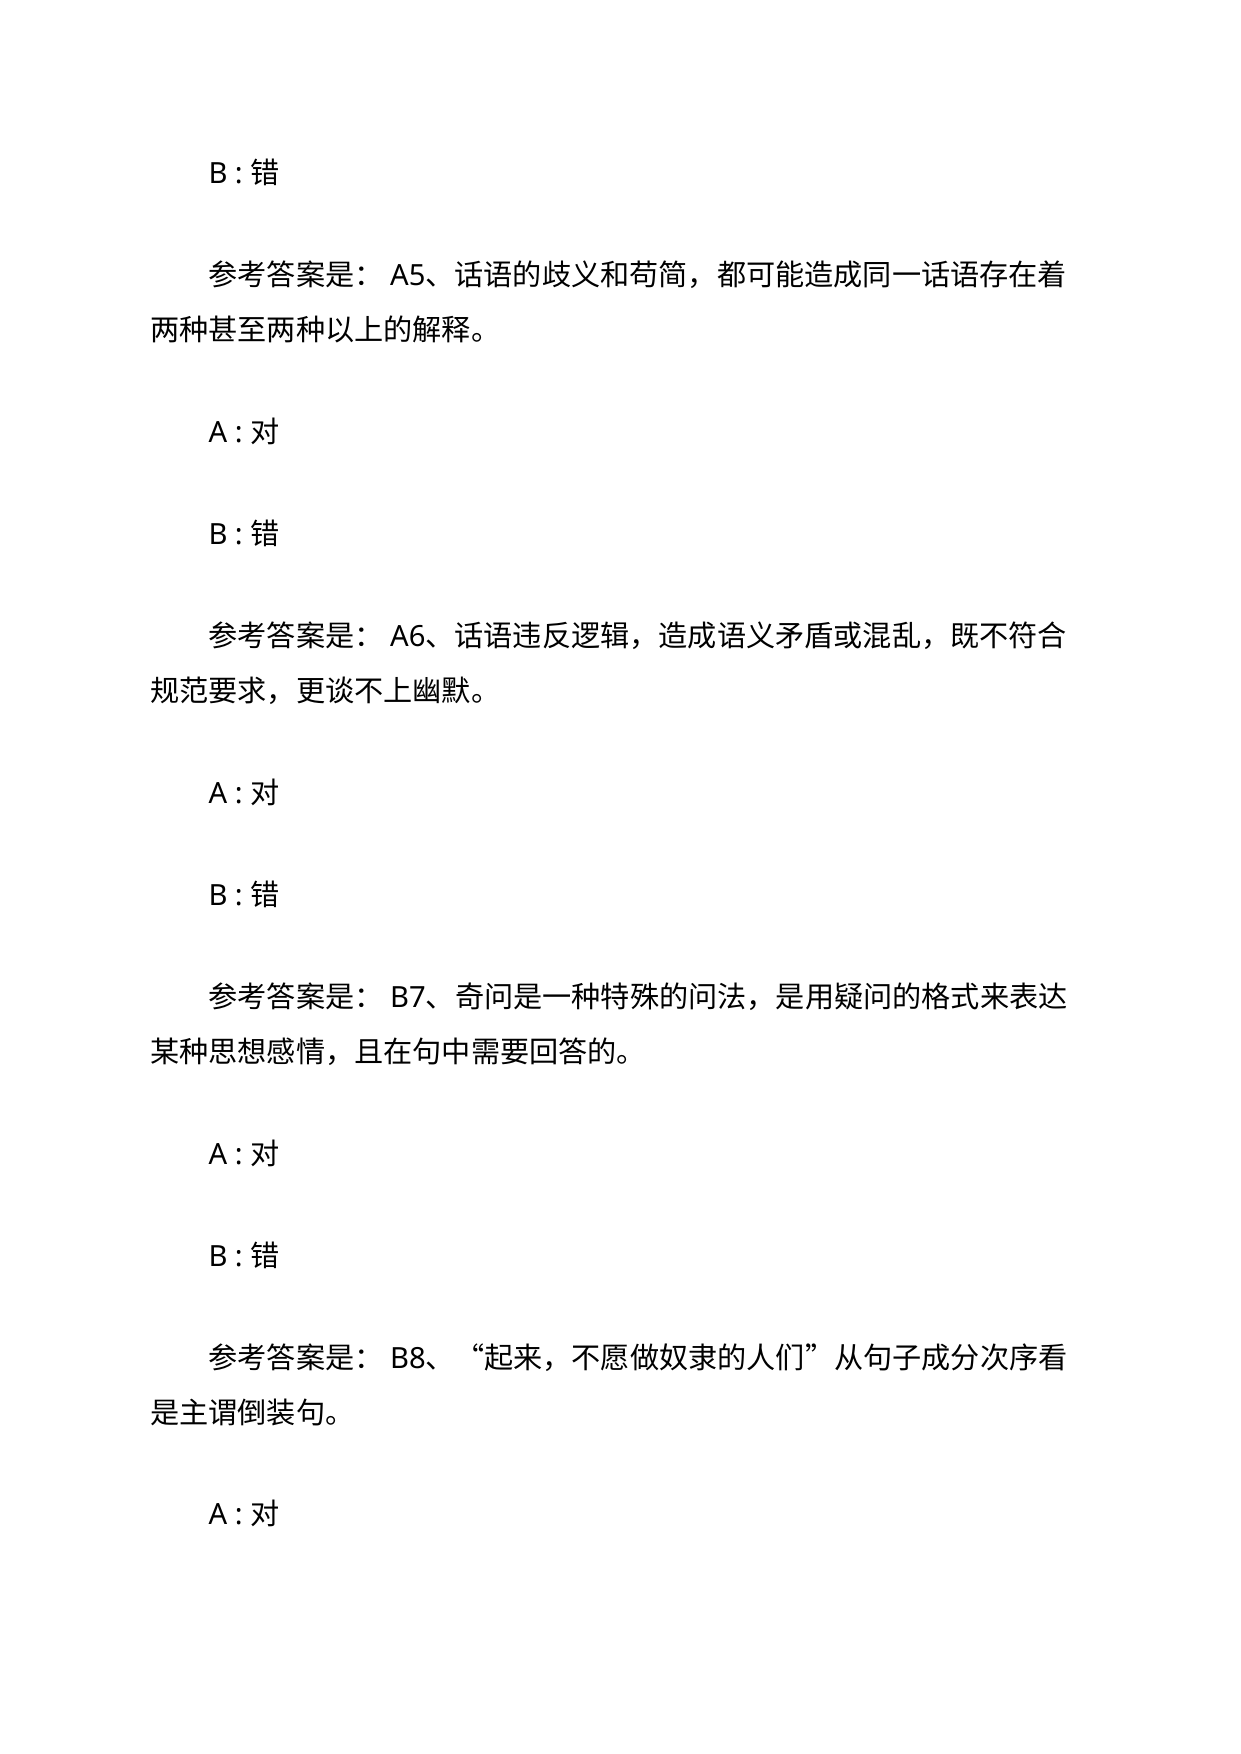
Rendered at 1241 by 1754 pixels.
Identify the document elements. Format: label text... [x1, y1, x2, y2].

text B : 错 [150, 511, 1090, 553]
text A : 对 [150, 1491, 1090, 1533]
text 参考答案是： A5、话语的歧义和苟简，都可能造成同一话语存在着两种甚至两种以上的解释。 [150, 252, 1090, 349]
text 参考答案是： B8、“起来，不愿做奴隶的人们”从句子成分次序看是主谓倒装句。 [150, 1334, 1090, 1431]
text 参考答案是： A6、话语违反逻辑，造成语义矛盾或混乱，既不符合规范要求，更谈不上幽默。 [150, 613, 1090, 710]
text A : 对 [150, 769, 1090, 812]
text A : 对 [150, 409, 1090, 451]
text B : 错 [150, 150, 1090, 192]
text B : 错 [150, 1232, 1090, 1274]
text B : 错 [150, 871, 1090, 914]
text 参考答案是： B7、奇问是一种特殊的问法，是用疑问的格式来表达某种思想感情，且在句中需要回答的。 [150, 973, 1090, 1071]
text A : 对 [150, 1130, 1090, 1173]
